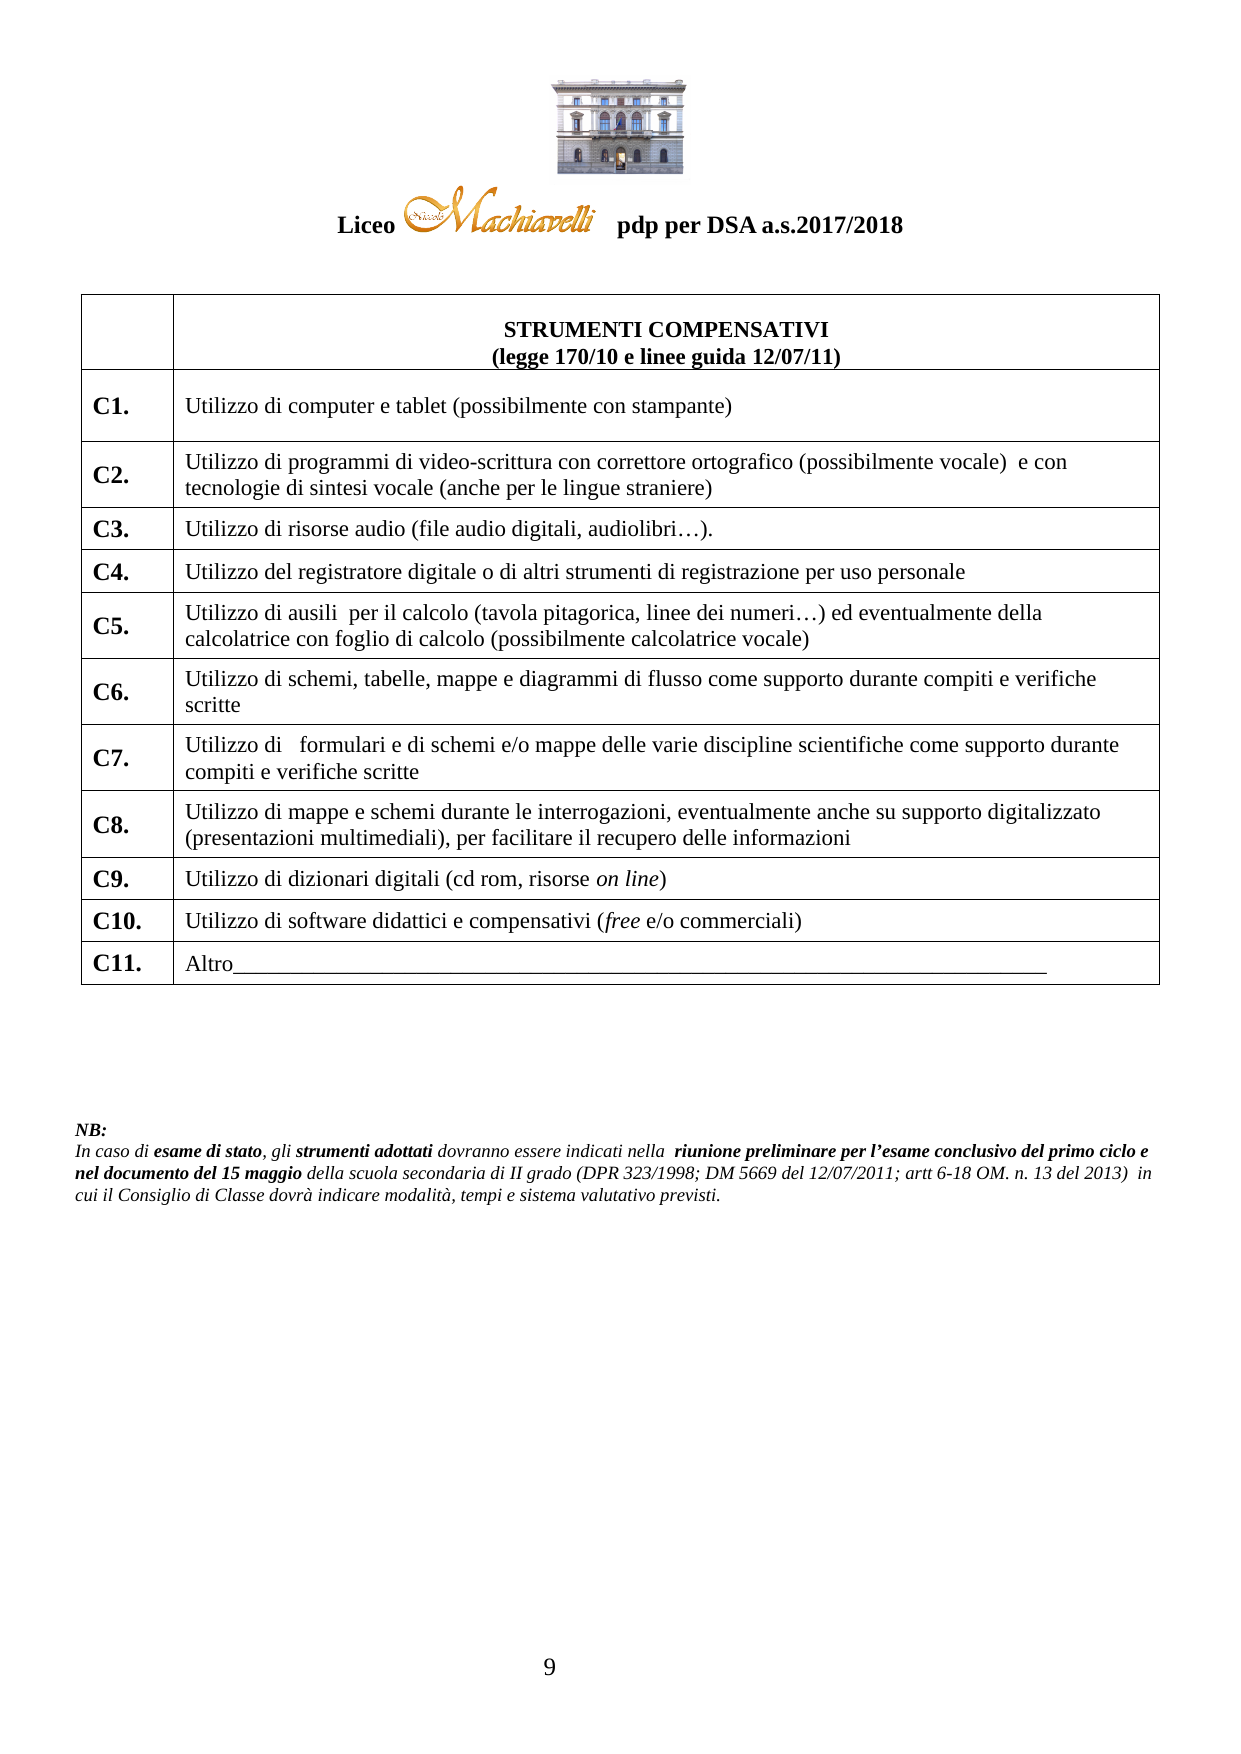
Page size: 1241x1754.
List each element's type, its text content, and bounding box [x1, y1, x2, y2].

table_cell Utilizzo di computer e tablet (possibilmente con stampante) [174, 370, 1159, 441]
table_cell Altro_______________________________________________________________________ [174, 942, 1159, 983]
table_cell Utilizzo di schemi, tabelle, mappe e diagrammi di flusso come supporto durante compiti e verifiche scritte [174, 659, 1159, 724]
table_cell [82, 725, 173, 790]
text NB: [75, 1119, 1165, 1140]
picture [402, 75, 691, 234]
table_cell Utilizzo del registratore digitale o di altri strumenti di registrazione per uso personale [174, 550, 1159, 592]
table_cell [82, 593, 173, 658]
table_cell Utilizzo di programmi di video-scrittura con correttore ortografico (possibilmente vocale) e con tecnologie di sintesi vocale (anche per le lingue straniere) [174, 442, 1159, 507]
table_cell [82, 900, 173, 941]
table_cell Utilizzo di dizionari digitali (cd rom, risorse on line) [174, 858, 1159, 899]
table_cell [82, 659, 173, 724]
table_cell Utilizzo di software didattici e compensativi (free e/o commerciali) [174, 900, 1159, 941]
table_cell Utilizzo di formulari e di schemi e/o mappe delle varie discipline scientifiche come supporto durante compiti e verifiche scritte [174, 725, 1159, 790]
table_cell [82, 942, 173, 983]
table_cell [82, 791, 173, 857]
table_cell [82, 442, 173, 507]
table_cell [82, 550, 173, 592]
table_header STRUMENTI COMPENSATIVI (legge 170/10 e linee guida 12/07/11) [174, 295, 1159, 369]
table_cell Utilizzo di risorse audio (file audio digitali, audiolibri…). [174, 508, 1159, 549]
table_header [82, 295, 173, 369]
table_cell [82, 508, 173, 549]
text In caso di esame di stato, gli strumenti adottati dovranno essere indicati nella riunione preliminare per l’esame conclusivo del primo ciclo e nel documento del 15 maggio della scuola secondaria di II grado (DPR 323/1998; DM 5669 del 12/07/2011; artt 6-18 OM. n. 13 del 2013) in cui il Consiglio di Classe dovrà indicare modalità, tempi e sistema valutativo previsti. [75, 1140, 1165, 1205]
table_cell Utilizzo di mappe e schemi durante le interrogazioni, eventualmente anche su supporto digitalizzato (presentazioni multimediali), per facilitare il recupero delle informazioni [174, 791, 1159, 857]
table_cell [82, 858, 173, 899]
table_cell [82, 370, 173, 441]
table_cell Utilizzo di ausili per il calcolo (tavola pitagorica, linee dei numeri…) ed eventualmente della calcolatrice con foglio di calcolo (possibilmente calcolatrice vocale) [174, 593, 1159, 658]
